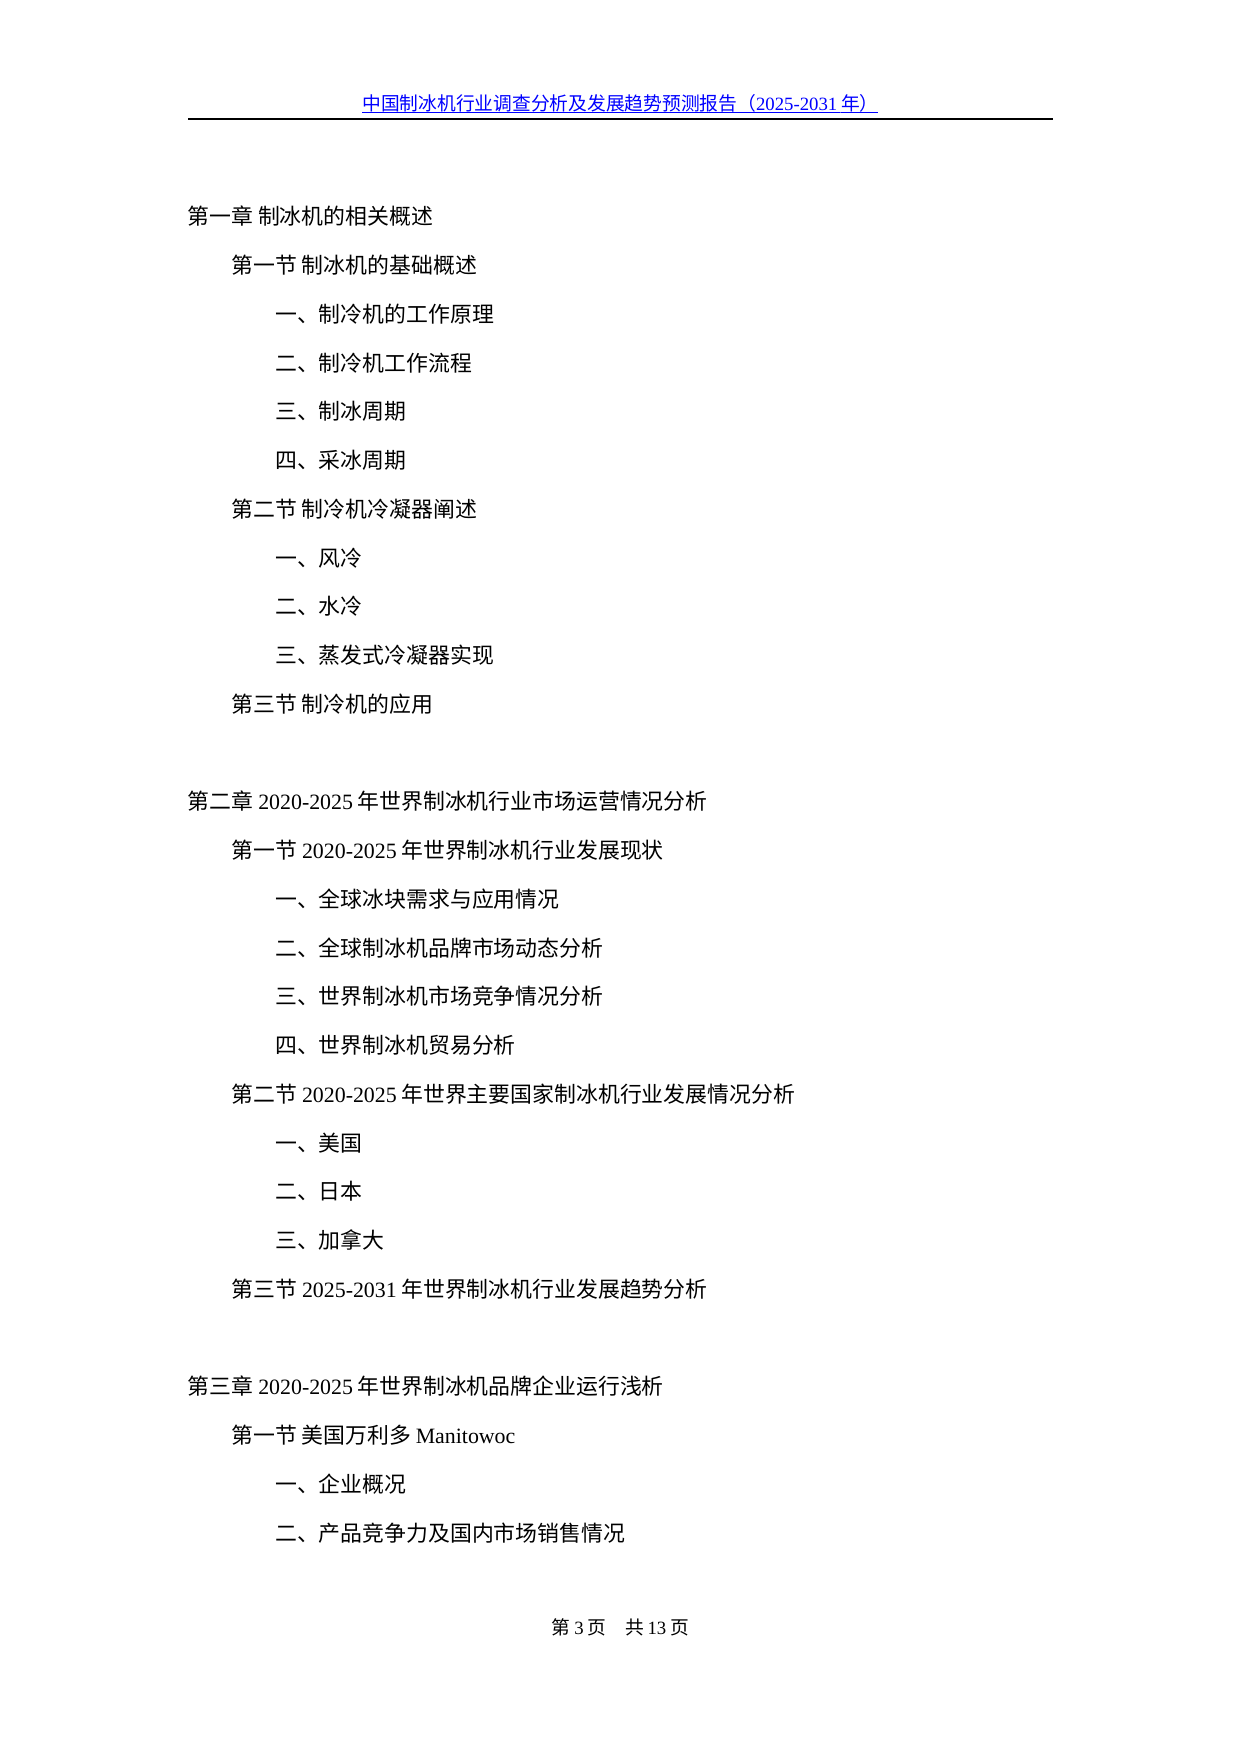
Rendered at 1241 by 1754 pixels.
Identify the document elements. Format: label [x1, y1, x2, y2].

text [187, 150, 1053, 1548]
